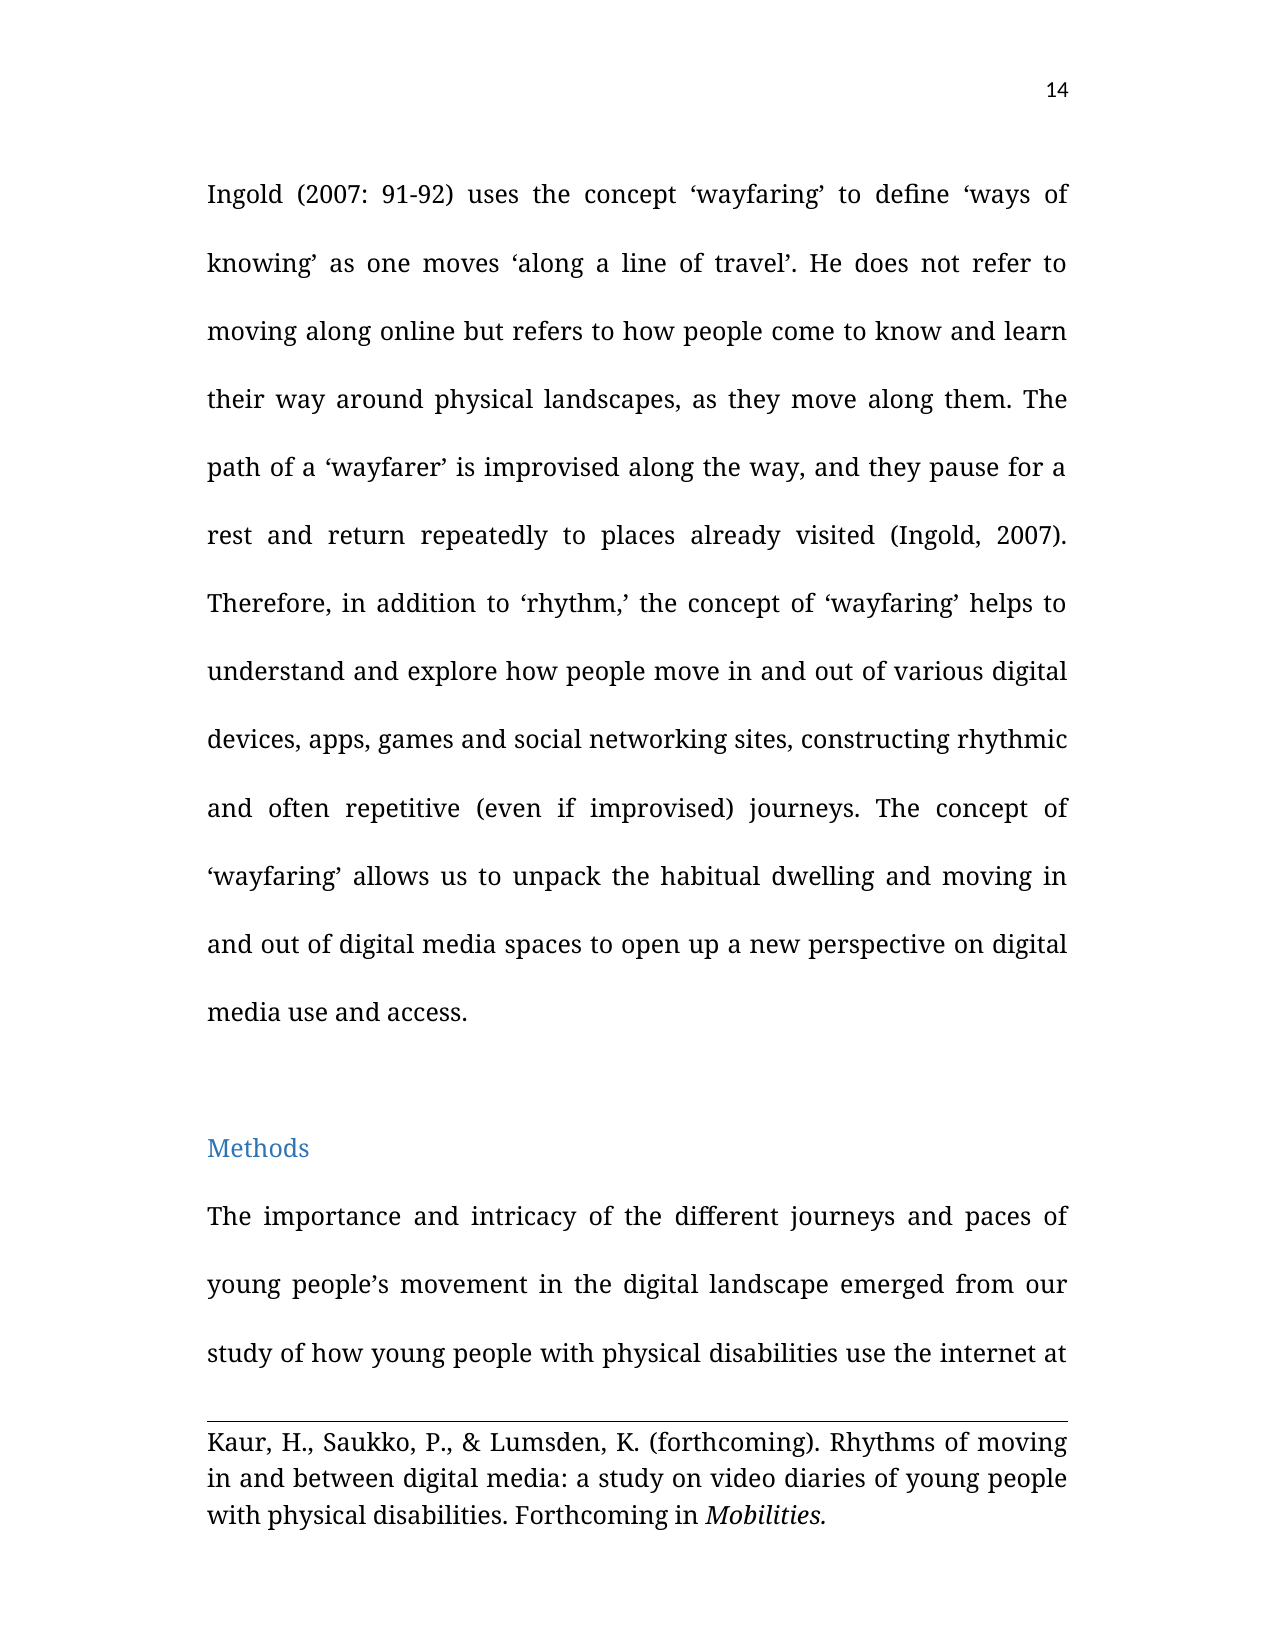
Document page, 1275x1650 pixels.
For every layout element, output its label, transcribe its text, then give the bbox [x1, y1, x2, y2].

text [207, 1199, 1068, 1369]
text Methods [207, 1131, 1068, 1165]
text Ingold (2007: 91-92) uses the concept ‘wayfaring’ to define ‘ways of knowing’ as one moves ‘along a line of travel’. He does not refer to moving along online but refers to how people come to know and learn their way around physical landscapes, as they move along them. The path of a ‘wayfarer’ is improvised along the way, and they pause for a rest and return repeatedly to places already visited (Ingold, 2007). Therefore, in addition to ‘rhythm,’ the concept of ‘wayfaring’ helps to understand and explore how people move in and out of various digital devices, apps, games and social networking sites, constructing rhythmic and often repetitive (even if improvised) journeys. The concept of ‘wayfaring’ allows us to unpack the habitual dwelling and moving in and out of digital media spaces to open up a new perspective on digital media use and access. [207, 177, 1068, 1029]
